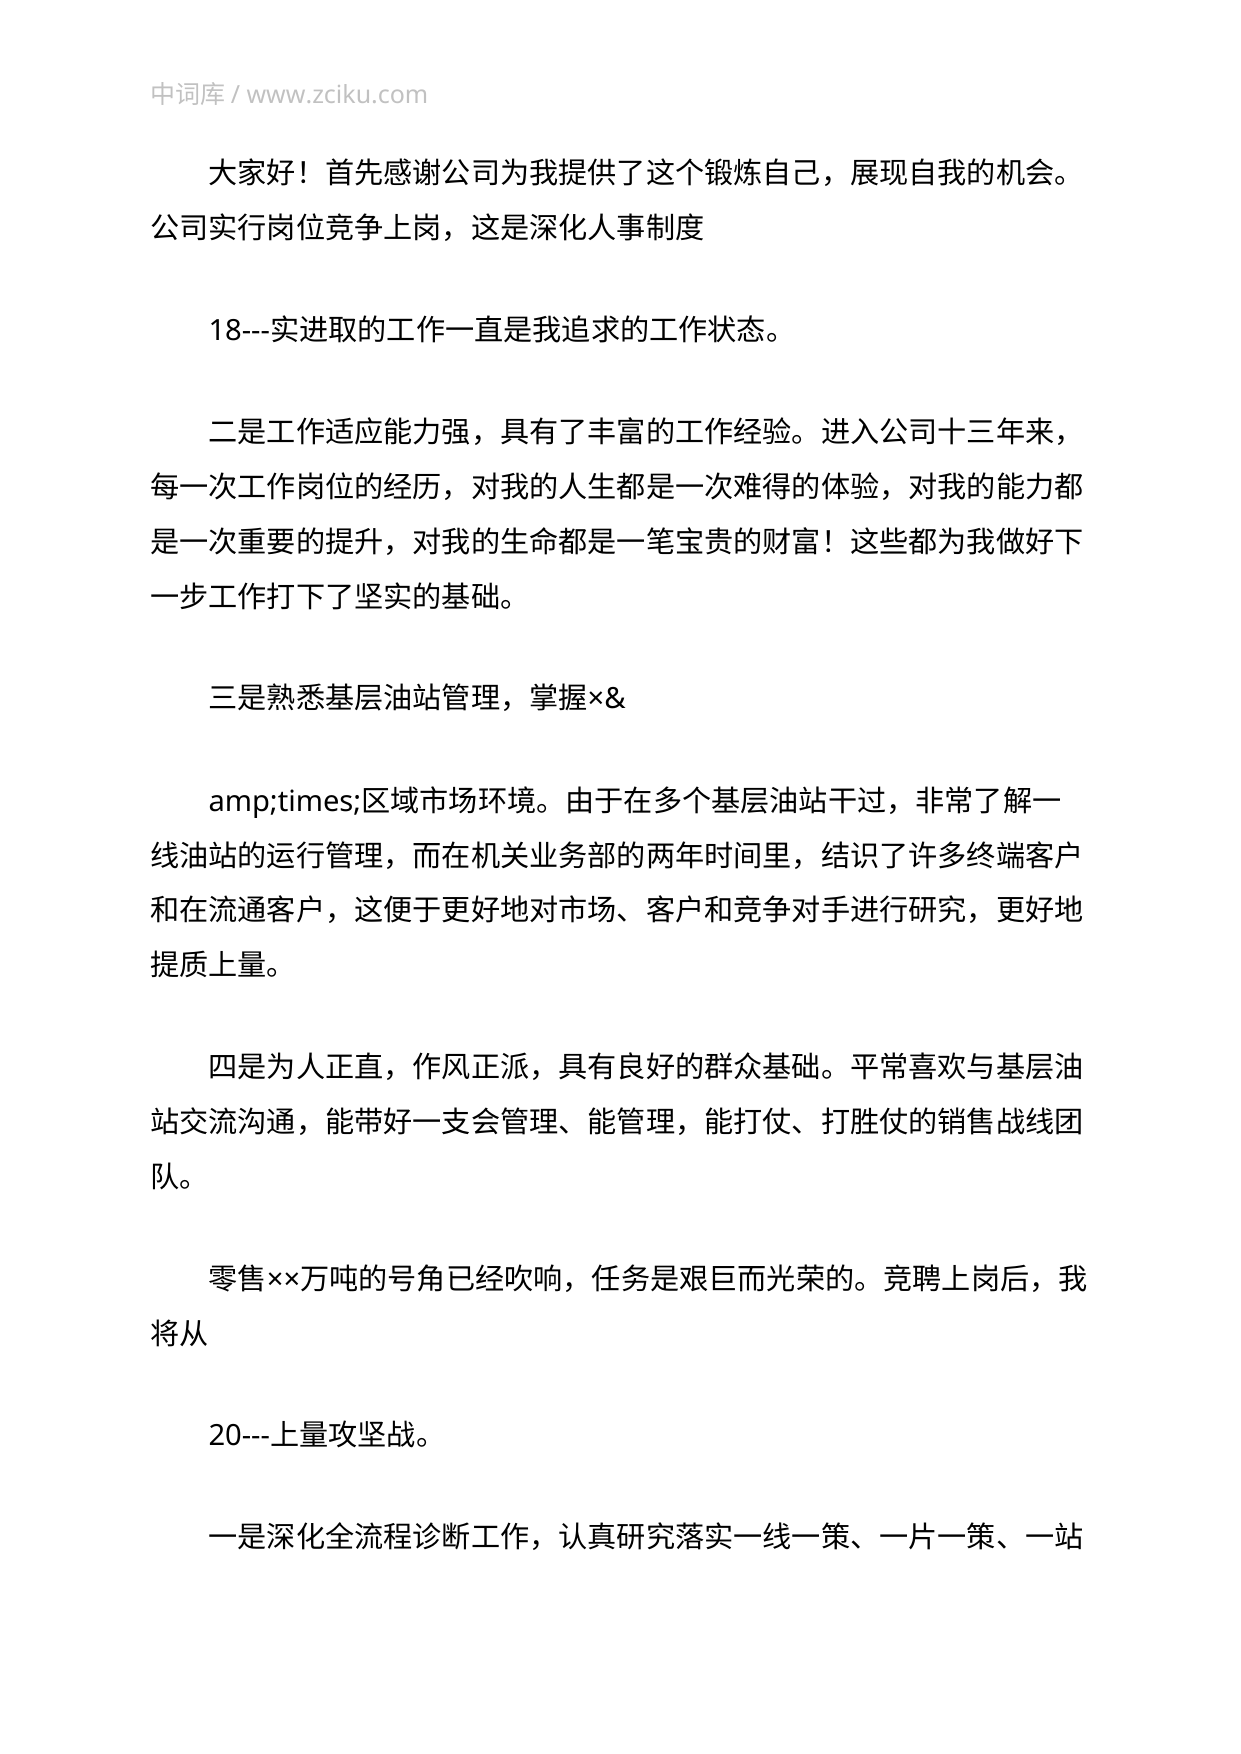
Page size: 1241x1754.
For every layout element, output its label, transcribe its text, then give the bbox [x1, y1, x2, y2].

text 三是熟悉基层油站管理，掌握×& [150, 675, 1090, 717]
text 四是为人正直，作风正派，具有良好的群众基础。平常喜欢与基层油站交流沟通，能带好一支会管理、能管理，能打仗、打胜仗的销售战线团队。 [150, 1044, 1090, 1196]
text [150, 1514, 1090, 1556]
text 零售××万吨的号角已经吹响，任务是艰巨而光荣的。竞聘上岗后，我将从 [150, 1255, 1090, 1352]
text 二是工作适应能力强，具有了丰富的工作经验。进入公司十三年来，每一次工作岗位的经历，对我的人生都是一次难得的体验，对我的能力都是一次重要的提升，对我的生命都是一笔宝贵的财富！这些都为我做好下一步工作打下了坚实的基础。 [150, 409, 1090, 616]
text amp;times;区域市场环境。由于在多个基层油站干过，非常了解一线油站的运行管理，而在机关业务部的两年时间里，结识了许多终端客户和在流通客户，这便于更好地对市场、客户和竞争对手进行研究，更好地提质上量。 [150, 777, 1090, 984]
text 18---实进取的工作一直是我追求的工作状态。 [150, 307, 1090, 349]
text 大家好！首先感谢公司为我提供了这个锻炼自己，展现自我的机会。公司实行岗位竞争上岗，这是深化人事制度 [150, 150, 1090, 247]
text 20---上量攻坚战。 [150, 1412, 1090, 1454]
